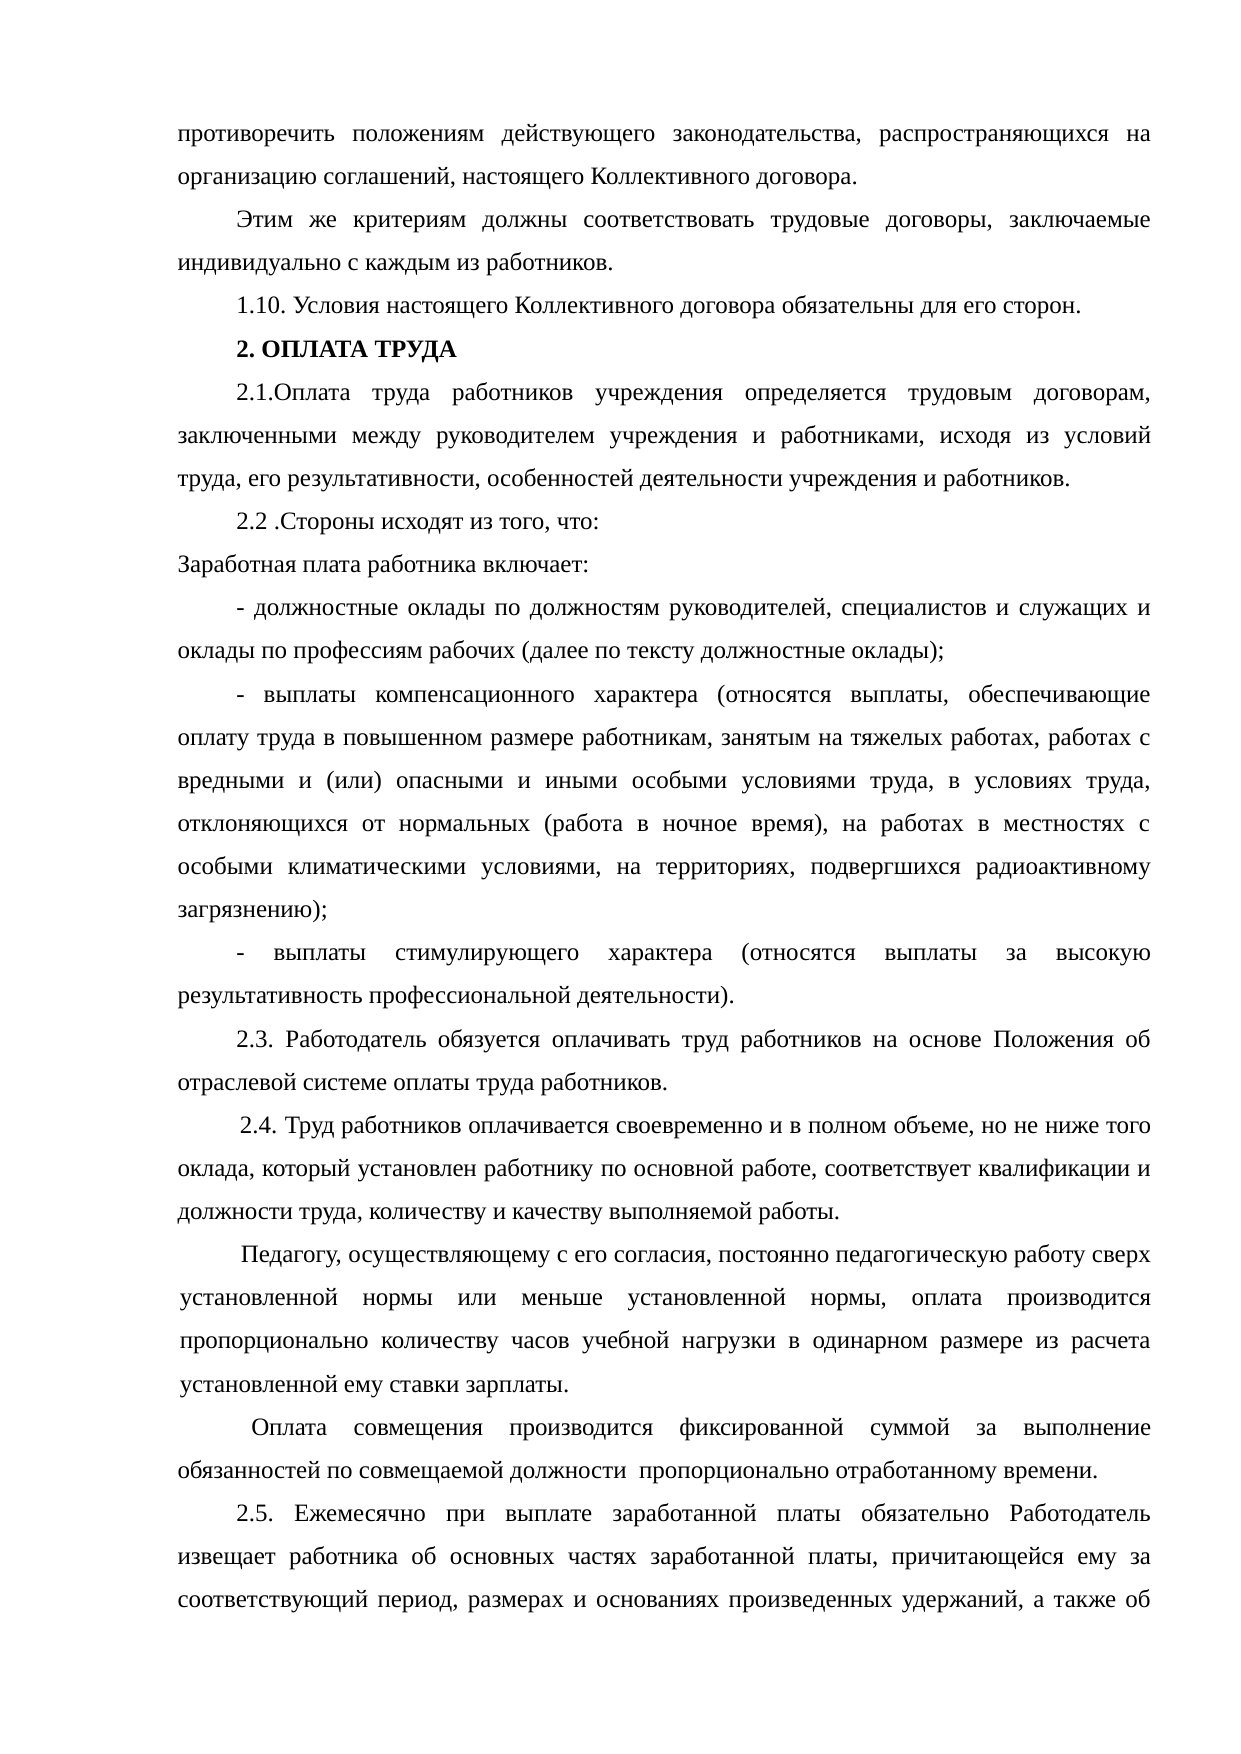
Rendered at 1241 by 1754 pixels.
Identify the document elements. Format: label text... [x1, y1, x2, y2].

text 2.4. Труд работников оплачивается своевременно и в полном объеме, но не ниже того оклада, который установлен работнику по основной работе, соответствует квалификации и должности труда, количеству и качеству выполняемой работы. [177, 1110, 1152, 1225]
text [177, 1498, 1152, 1613]
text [177, 118, 1152, 190]
text 2. ОПЛАТА ТРУДА [177, 334, 1152, 362]
text 2.1.Оплата труда работников учреждения определяется трудовым договорам, заключенными между руководителем учреждения и работниками, исходя из условий труда, его результативности, особенностей деятельности учреждения и работников. [177, 377, 1152, 492]
text Этим же критериям должны соответствовать трудовые договоры, заключаемые индивидуально с каждым из работников. [177, 204, 1152, 276]
text Педагогу, осуществляющему с его согласия, постоянно педагогическую работу сверх установленной нормы или меньше установленной нормы, оплата производится пропорционально количеству часов учебной нагрузки в одинарном размере из расчета установленной ему ставки зарплаты. [179, 1239, 1152, 1397]
text - выплаты стимулирующего характера (относятся выплаты за высокую результативность профессиональной деятельности). [177, 937, 1152, 1009]
text 2.2 .Стороны исходят из того, что: [177, 506, 1152, 535]
text - должностные оклады по должностям руководителей, специалистов и служащих и оклады по профессиям рабочих (далее по тексту должностные оклады); [177, 592, 1152, 664]
text 1.10. Условия настоящего Коллективного договора обязательны для его сторон. [177, 291, 1152, 319]
text Оплата совмещения производится фиксированной суммой за выполнение обязанностей по совмещаемой должности пропорционально отработанному времени. [177, 1412, 1152, 1484]
text Заработная плата работника включает: [177, 549, 1152, 578]
text - выплаты компенсационного характера (относятся выплаты, обеспечивающие оплату труда в повышенном размере работникам, занятым на тяжелых работах, работах с вредными и (или) опасными и иными особыми условиями труда, в условиях труда, отклоняющихся от нормальных (работа в ночное время), на работах в местностях с особыми климатическими условиями, на территориях, подвергшихся радиоактивному загрязнению); [177, 679, 1152, 923]
text 2.3. Работодатель обязуется оплачивать труд работников на основе Положения об отраслевой системе оплаты труда работников. [177, 1024, 1152, 1096]
